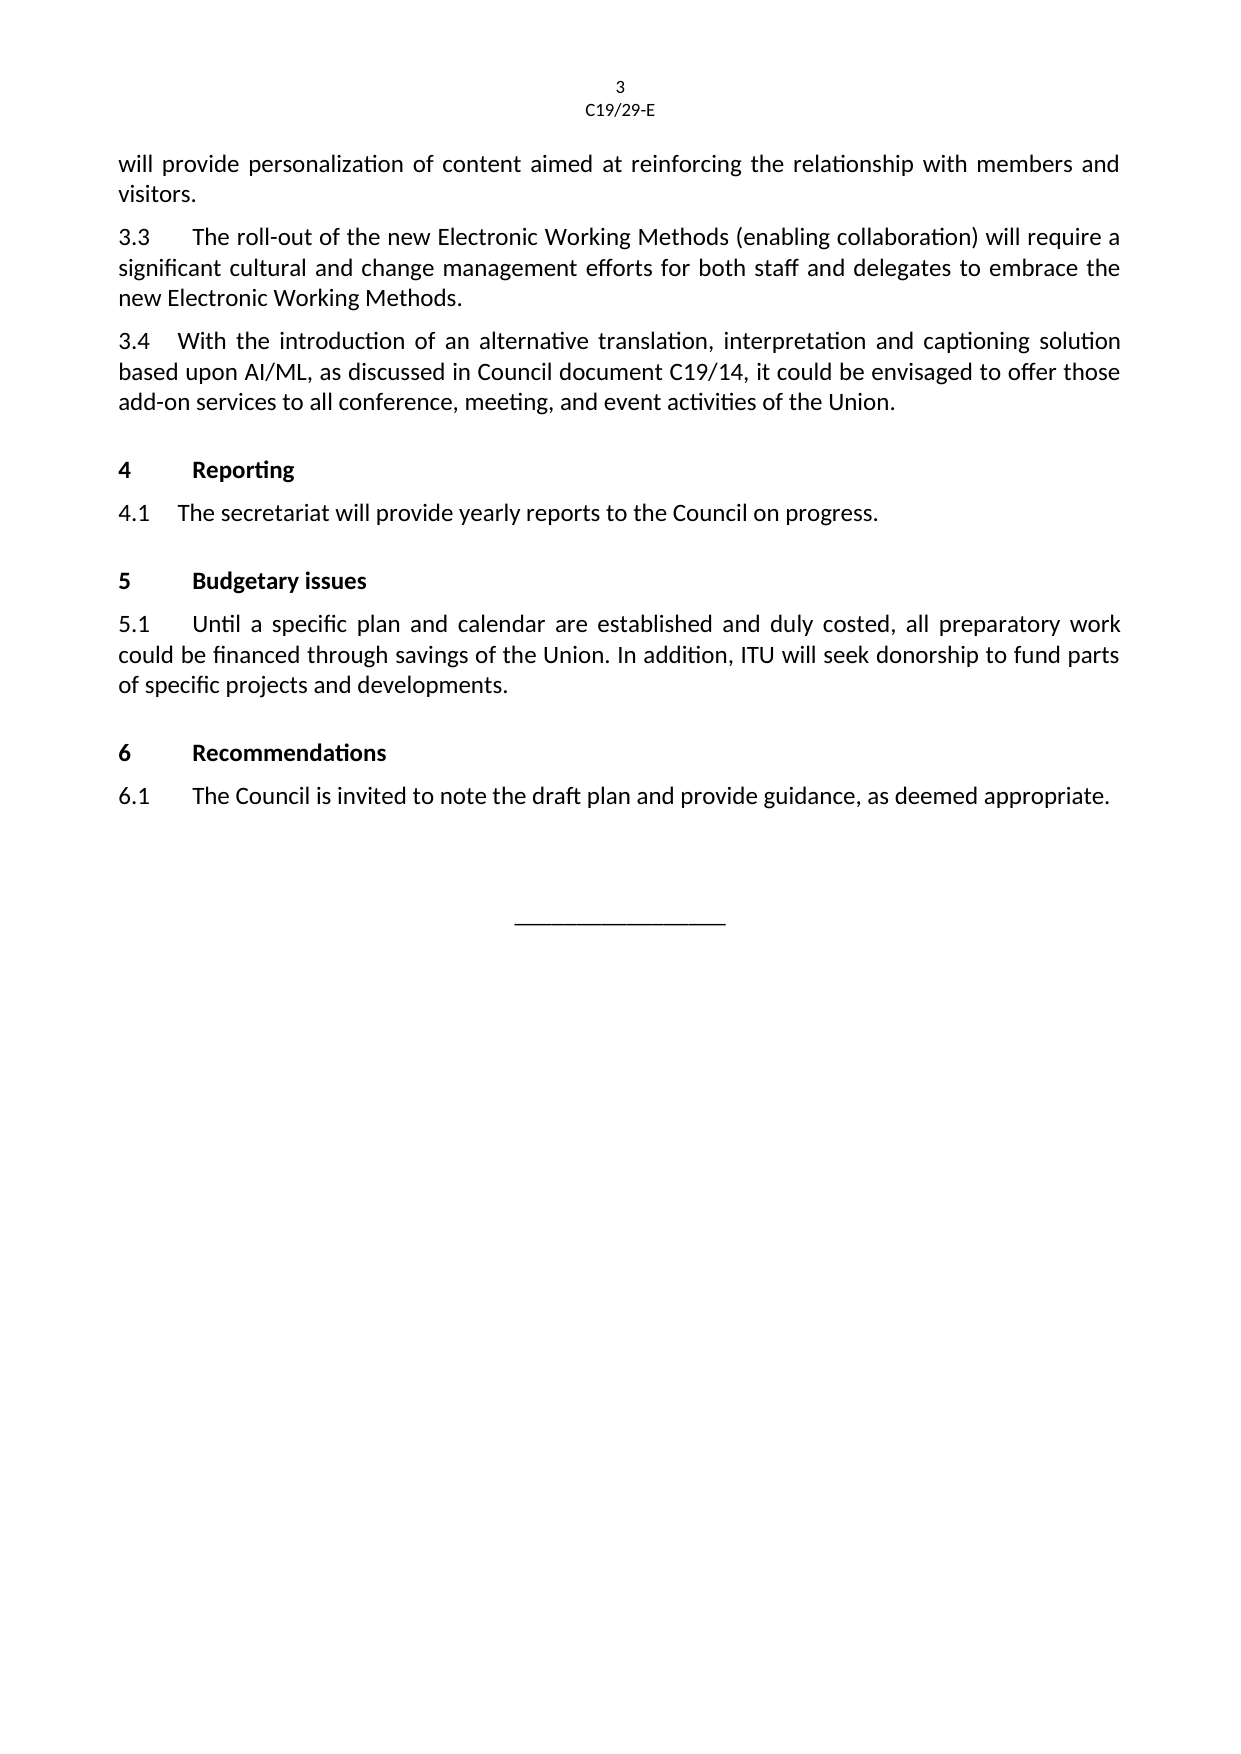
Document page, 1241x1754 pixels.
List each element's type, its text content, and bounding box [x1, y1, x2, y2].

text 6 Recommendations [118, 737, 1122, 768]
text 4.1 The secretariat will provide yearly reports to the Council on progress. [118, 497, 1122, 528]
text _________________ [118, 898, 1122, 929]
text 3.4 With the introduction of an alternative translation, interpretation and captioning solution based upon AI/ML, as discussed in Council document C19/14, it could be envisaged to offer those add-on services to all conference, meeting, and event activities of the Union. [118, 325, 1122, 417]
text 3.3 The roll-out of the new Electronic Working Methods (enabling collaboration) will require a significant cultural and change management efforts for both staff and delegates to embrace the new Electronic Working Methods. [118, 221, 1122, 313]
text 5.1 Until a specific plan and calendar are established and duly costed, all preparatory work could be financed through savings of the Union. In addition, ITU will seek donorship to fund parts of specific projects and developments. [118, 608, 1122, 700]
text 4 Reporting [118, 454, 1122, 485]
text 5 Budgetary issues [118, 565, 1122, 596]
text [118, 148, 1122, 209]
text 6.1 The Council is invited to note the draft plan and provide guidance, as deemed appropriate. [118, 781, 1122, 811]
